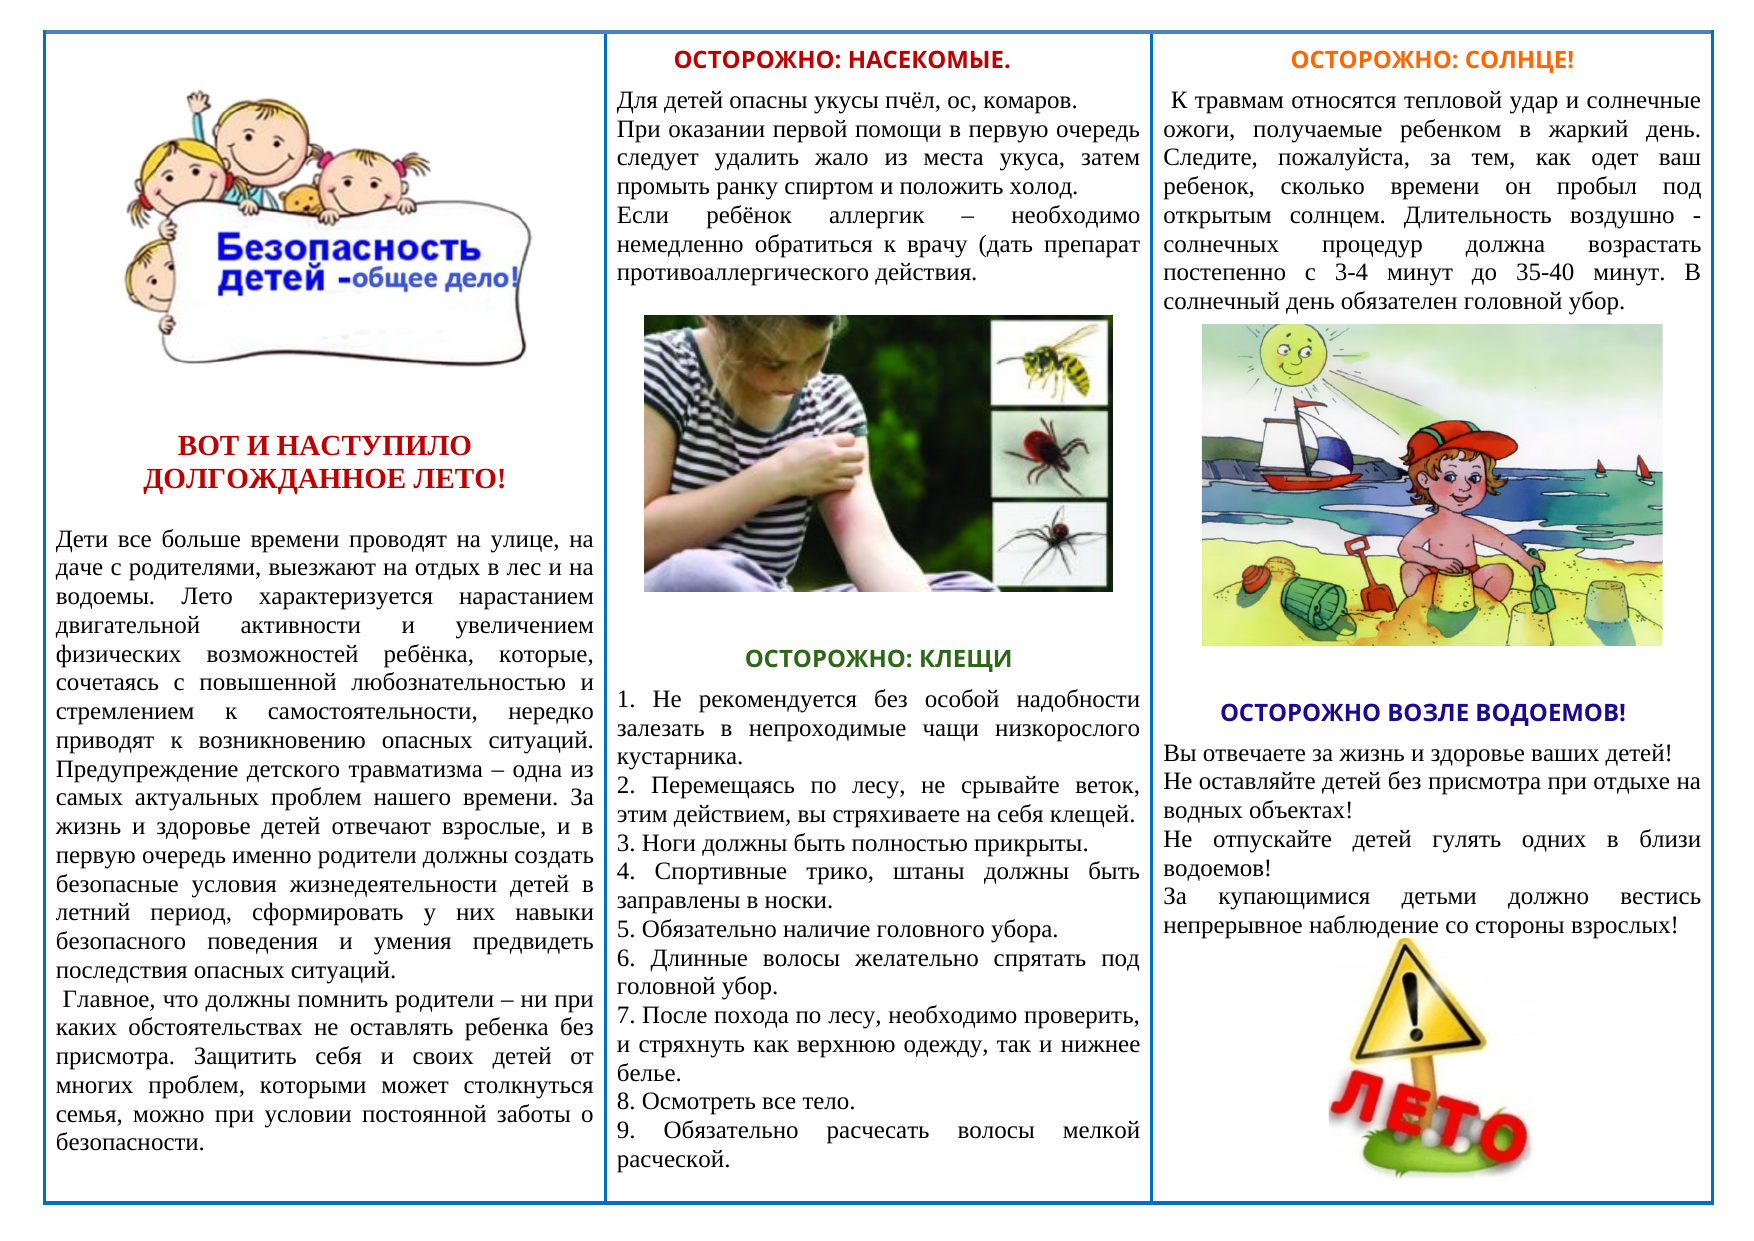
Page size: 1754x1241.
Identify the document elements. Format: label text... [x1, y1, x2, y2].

table_cell ВОТ И НАСТУПИЛО ДОЛГОЖДАННОЕ ЛЕТО! Дети все больше времени проводят на улице, на даче с родителями, выезжают на отдых в лес и на водоемы. Лето характеризуется нарастанием двигательной активности и увеличением физических возможностей ребёнка, которые, сочетаясь с повышенной любознательностью и стремлением к самостоятельности, нередко приводят к возникновению опасных ситуаций. Предупреждение детского травматизма – одна из самых актуальных проблем нашего времени. За жизнь и здоровье детей отвечают взрослые, и в первую очередь именно родители должны создать безопасные условия жизнедеятельности детей в летний период, сформировать у них навыки безопасного поведения и умения предвидеть последствия опасных ситуаций. Главное, что должны помнить родители – ни при каких обстоятельствах не оставлять ребенка без присмотра. Защитить себя и своих детей от многих проблем, которыми может столкнуться семья, можно при условии постоянной заботы о безопасности. [46, 34, 604, 1201]
picture [1201, 324, 1663, 646]
picture [644, 315, 1113, 592]
table_cell ОСТОРОЖНО: НАСЕКОМЫЕ. Для детей опасны укусы пчёл, ос, комаров. При оказании первой помощи в первую очередь следует удалить жало из места укуса, затем промыть ранку спиртом и положить холод. Если ребёнок аллергик – необходимо немедленно обратиться к врачу (дать препарат противоаллергического действия. ОСТОРОЖНО: КЛЕЩИ 1. Не рекомендуется без особой надобности залезать в непроходимые чащи низкорослого кустарника. 2. Перемещаясь по лесу, не срывайте веток, этим действием, вы стряхиваете на себя клещей. 3. Ноги должны быть полностью прикрыты. 4. Спортивные трико, штаны должны быть заправлены в носки. 5. Обязательно наличие головного убора. 6. Длинные волосы желательно спрятать под головной убор. 7. После похода по лесу, необходимо проверить, и стряхнуть как верхнюю одежду, так и нижнее белье. 8. Осмотреть все тело. 9. Обязательно расчесать волосы мелкой расческой. [607, 34, 1150, 1201]
picture [1328, 938, 1537, 1181]
table_cell ОСТОРОЖНО: СОЛНЦЕ! К травмам относятся тепловой удар и солнечные ожоги, получаемые ребенком в жаркий день. Следите, пожалуйста, за тем, как одет ваш ребенок, сколько времени он пробыл под открытым солнцем. Длительность воздушно - солнечных процедур должна возрастать постепенно с 3-4 минут до 35-40 минут. В солнечный день обязателен головной убор. ОСТОРОЖНО ВОЗЛЕ ВОДОЕМОВ! Вы отвечаете за жизнь и здоровье ваших детей! Не оставляйте детей без присмотра при отдыхе на водных объектах! Не отпускайте детей гулять одних в близи водоемов! За купающимися детьми должно вестись непрерывное наблюдение со стороны взрослых! [1153, 34, 1711, 1201]
picture [96, 63, 552, 395]
